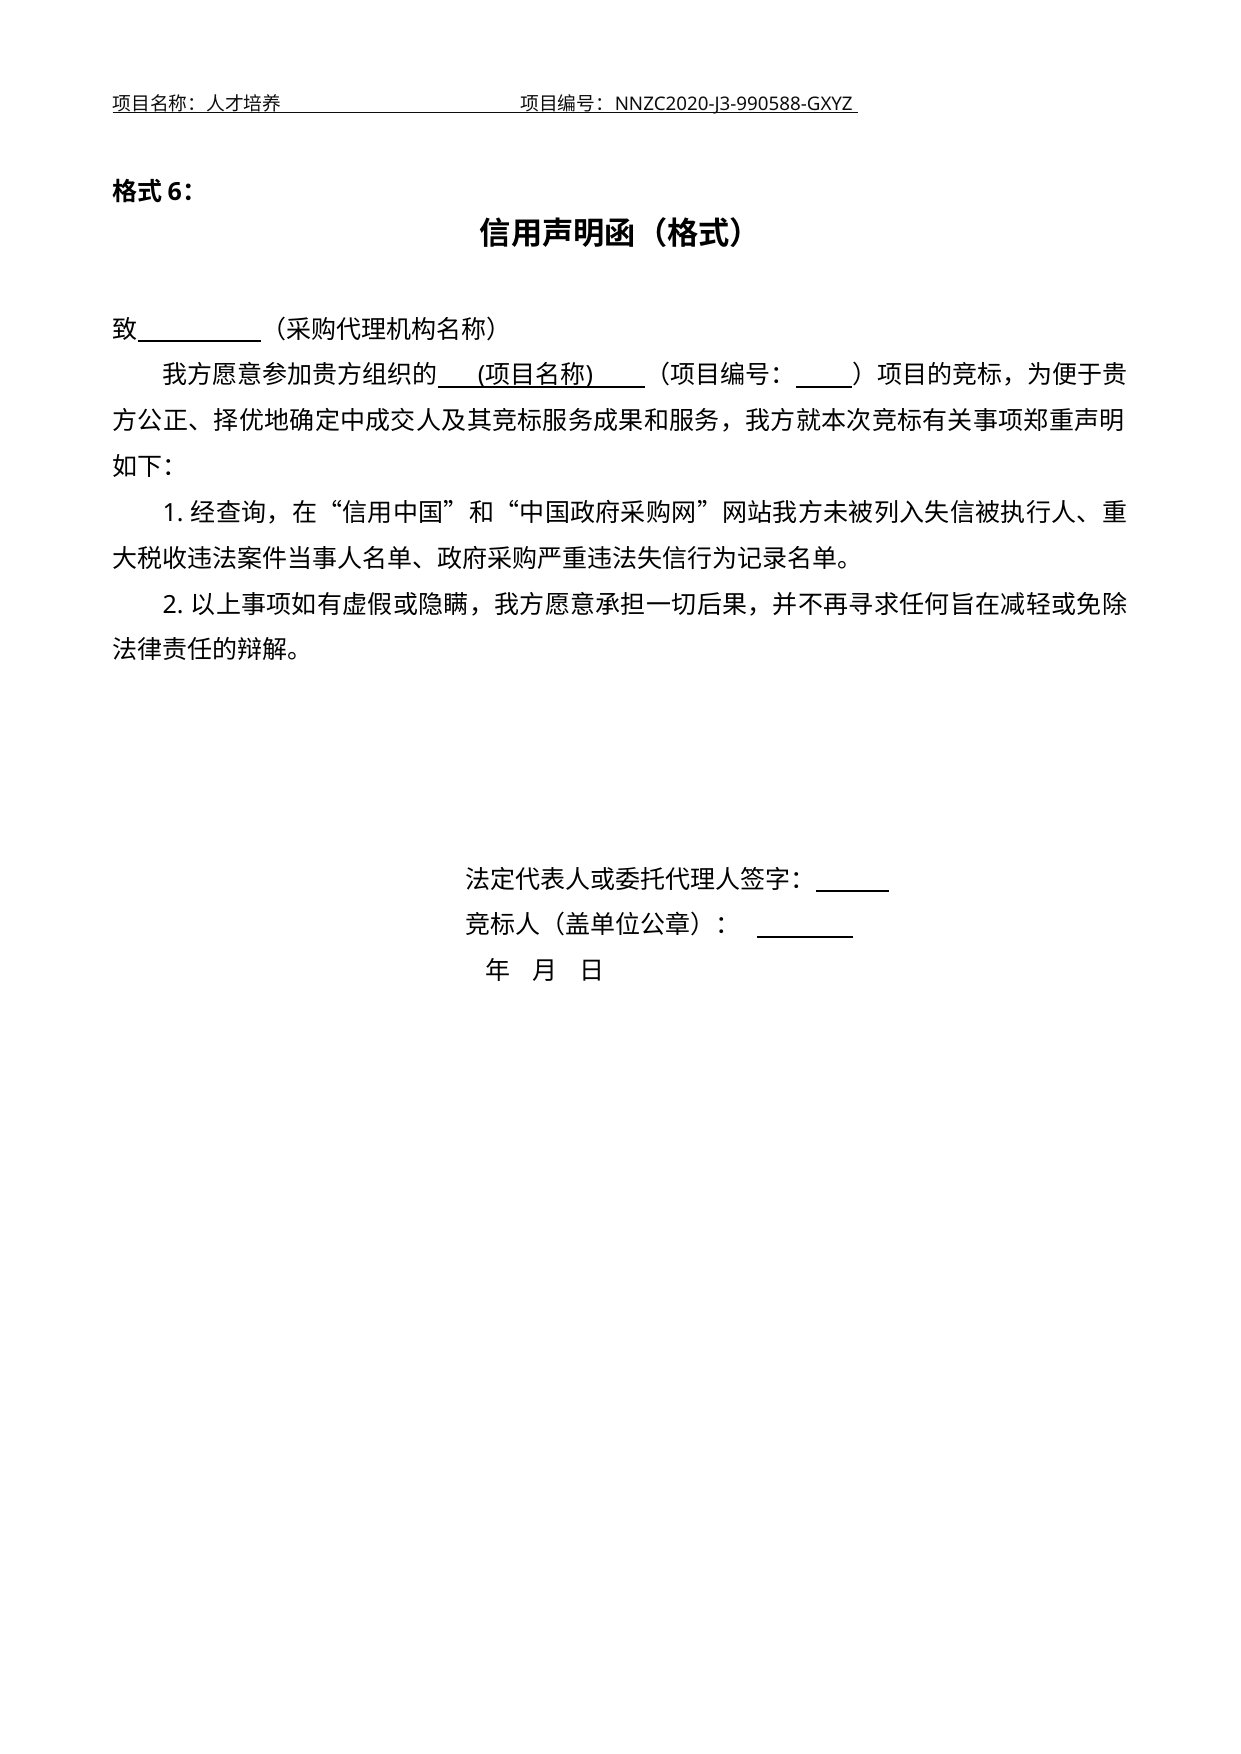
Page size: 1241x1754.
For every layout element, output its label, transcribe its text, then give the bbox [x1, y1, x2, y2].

text 竞标人（盖单位公章）： [112, 895, 1128, 941]
text 格式6： [112, 162, 1128, 208]
text 我方愿意参加贵方组织的 (项目名称) （项目编号： ）项目的竞标，为便于贵方公正、择优地确定中成交人及其竞标服务成果和服务，我方就本次竞标有关事项郑重声明如下： [112, 345, 1128, 483]
text 致 （采购代理机构名称） [112, 299, 1128, 345]
text 年 月 日 [112, 941, 1128, 987]
text 法定代表人或委托代理人签字： [112, 849, 1128, 895]
text 2. 以上事项如有虚假或隐瞒，我方愿意承担一切后果，并不再寻求任何旨在减轻或免除法律责任的辩解。 [112, 574, 1128, 666]
text 1. 经查询，在“信用中国”和“中国政府采购网”网站我方未被列入失信被执行人、重大税收违法案件当事人名单、政府采购严重违法失信行为记录名单。 [112, 483, 1128, 574]
text 信用声明函（格式） [112, 208, 1128, 254]
